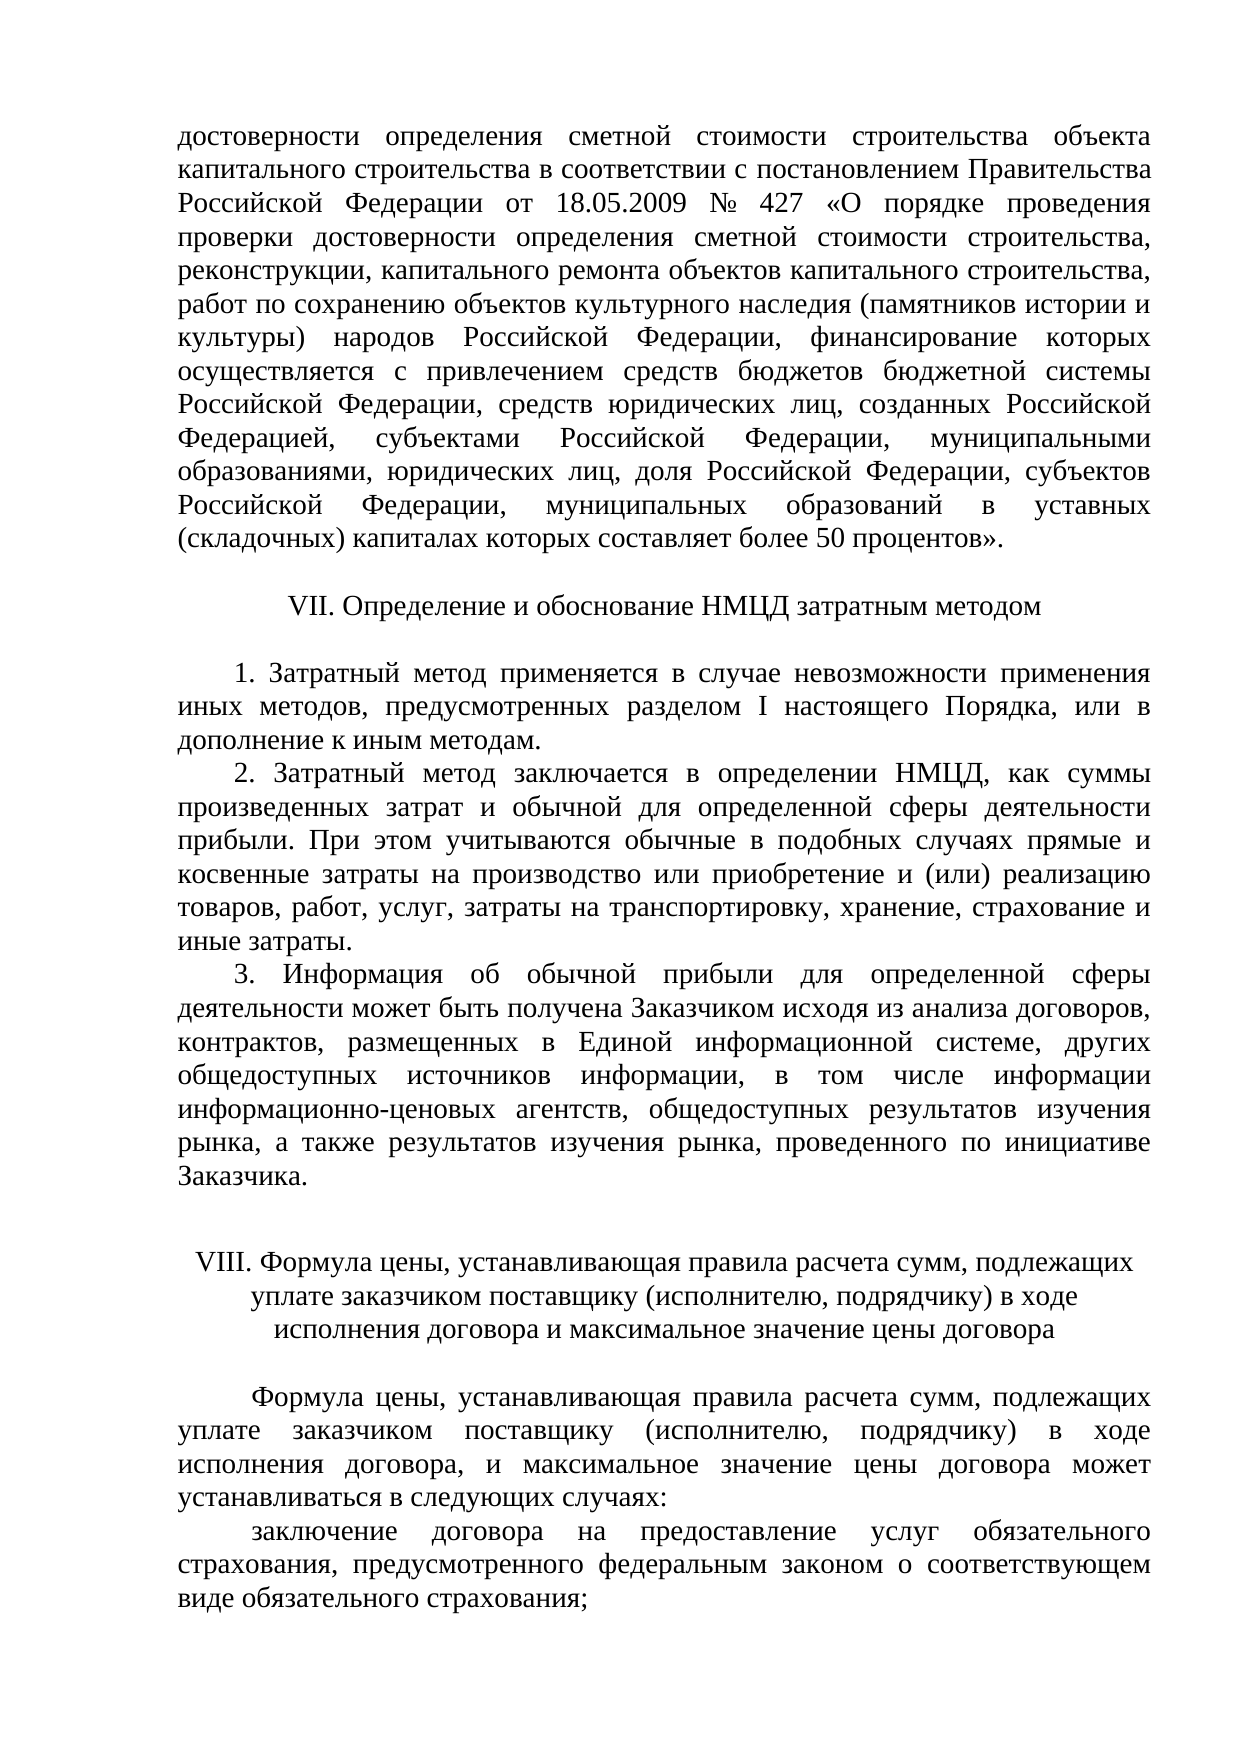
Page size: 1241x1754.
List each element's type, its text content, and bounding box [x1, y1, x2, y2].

text 2. Затратный метод заключается в определении НМЦД, как суммы произведенных затрат и обычной для определенной сферы деятельности прибыли. При этом учитываются обычные в подобных случаях прямые и косвенные затраты на производство или приобретение и (или) реализацию товаров, работ, услуг, затраты на транспортировку, хранение, страхование и иные затраты. [177, 755, 1152, 957]
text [177, 118, 1152, 554]
text VII. Определение и обоснование НМЦД затратным методом [177, 588, 1152, 621]
text VIII. Формула цены, устанавливающая правила расчета сумм, подлежащих уплате заказчиком поставщику (исполнителю, подрядчику) в ходе исполнения договора и максимальное значение цены договора [177, 1244, 1152, 1345]
text 1. Затратный метод применяется в случае невозможности применения иных методов, предусмотренных разделом I настоящего Порядка, или в дополнение к иным методам. [177, 655, 1152, 755]
text 3. Информация об обычной прибыли для определенной сферы деятельности может быть получена Заказчиком исходя из анализа договоров, контрактов, размещенных в Единой информационной системе, других общедоступных источников информации, в том числе информации информационно-ценовых агентств, общедоступных результатов изучения рынка, а также результатов изучения рынка, проведенного по инициативе Заказчика. [177, 957, 1152, 1191]
text Формула цены, устанавливающая правила расчета сумм, подлежащих уплате заказчиком поставщику (исполнителю, подрядчику) в ходе исполнения договора, и максимальное значение цены договора может устанавливаться в следующих случаях: [177, 1379, 1152, 1513]
text заключение договора на предоставление услуг обязательного страхования, предусмотренного федеральным законом о соответствующем виде обязательного страхования; [177, 1513, 1152, 1613]
